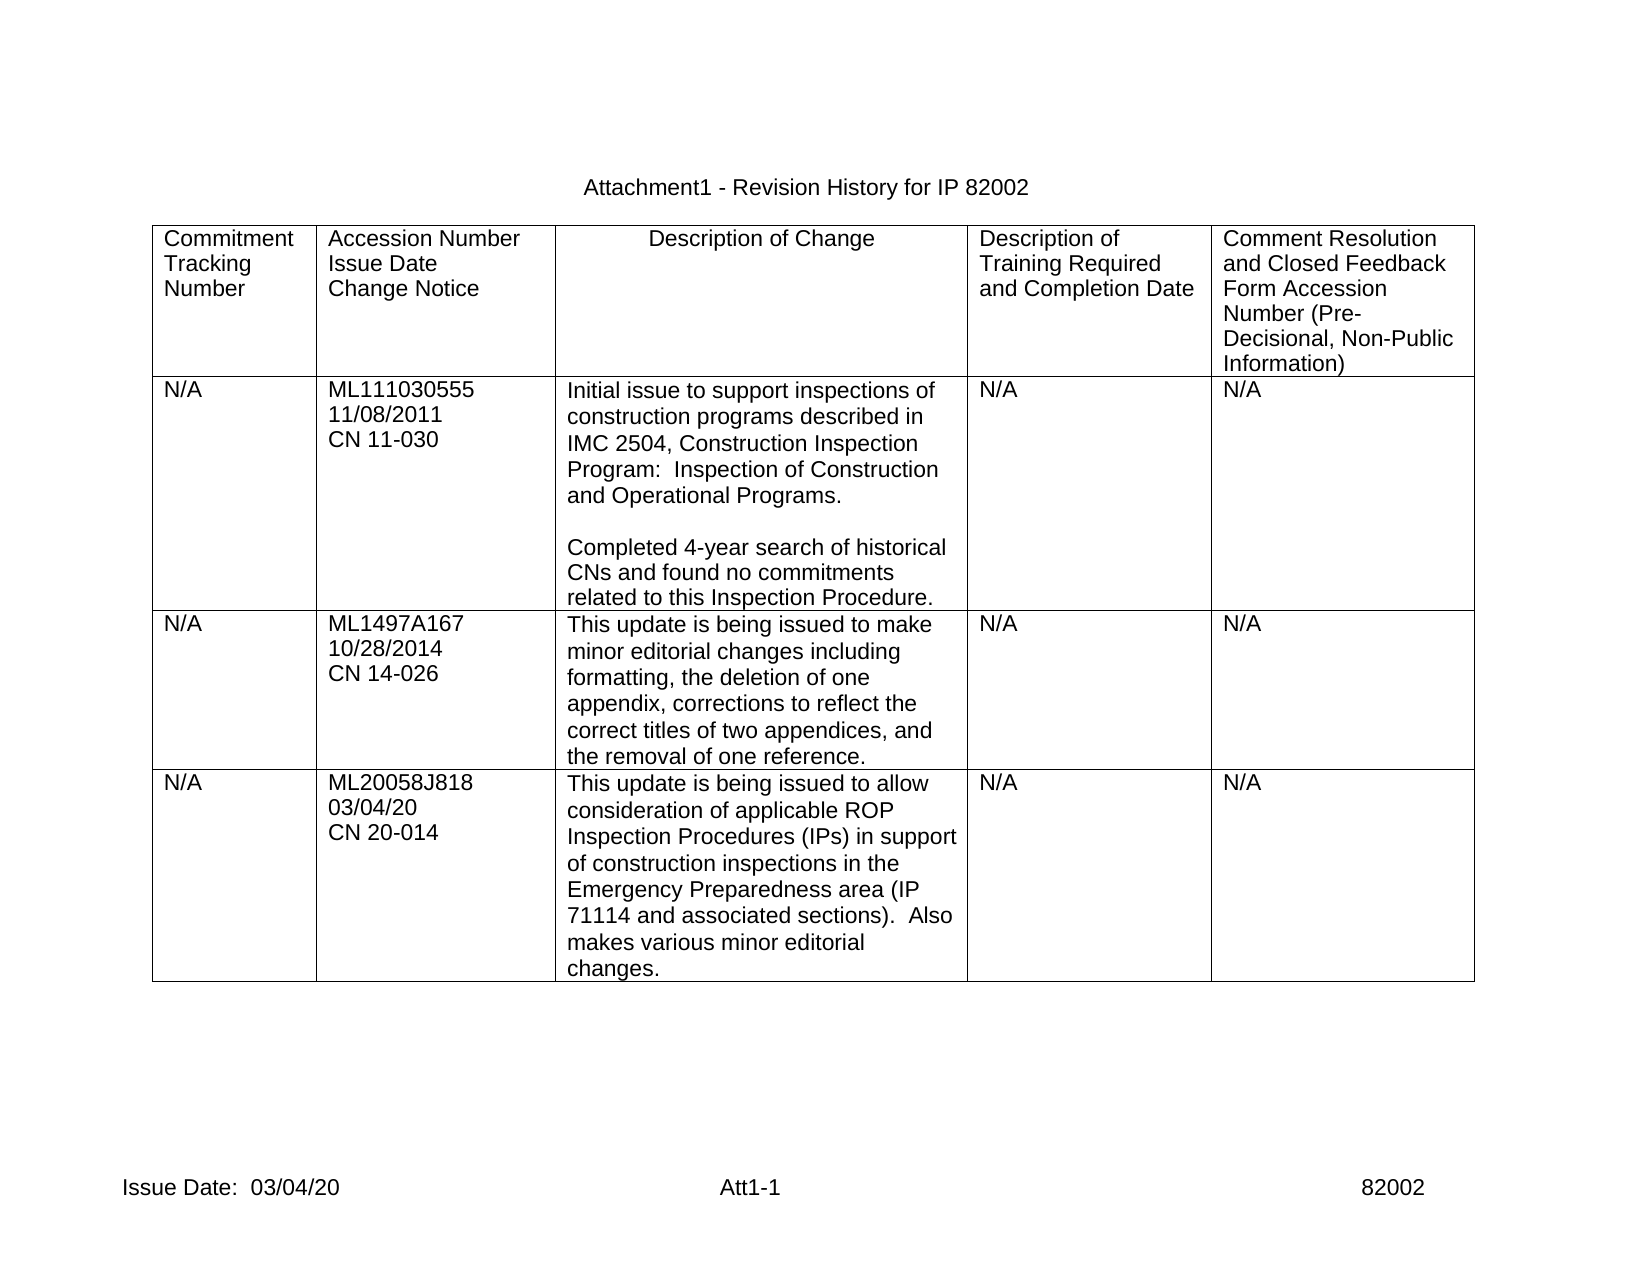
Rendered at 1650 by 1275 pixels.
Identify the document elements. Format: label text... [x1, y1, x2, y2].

table_cell Initial issue to support inspections of construction programs described in IMC 2504, Construction Inspection Program: Inspection of Construction and Operational Programs. Completed 4-year search of historical CNs and found no commitments related to this Inspection Procedure. [556, 377, 967, 610]
table_cell N/A [968, 377, 1211, 610]
text Attachment1 - Revision History for IP 82002 [75, 175, 1537, 200]
table_header Description of Training Required and Completion Date [968, 226, 1211, 376]
table_cell N/A [153, 377, 316, 610]
table_cell N/A [153, 611, 316, 769]
table_cell N/A [968, 611, 1211, 769]
table_header Comment Resolution and Closed Feedback Form Accession Number (Pre-Decisional, Non-Public Information) [1212, 226, 1474, 376]
table_cell N/A [1212, 377, 1474, 610]
table_header Accession Number Issue Date Change Notice [317, 226, 555, 376]
table_header Description of Change [556, 226, 967, 376]
table_cell ML1497A167 10/28/2014 CN 14-026 [317, 611, 555, 769]
table_cell ML111030555 11/08/2011 CN 11-030 [317, 377, 555, 610]
table_cell N/A [153, 770, 316, 981]
table_header Commitment Tracking Number [153, 226, 316, 376]
table_cell ML20058J818 03/04/20 CN 20-014 [317, 770, 555, 981]
table_cell This update is being issued to make minor editorial changes including formatting, the deletion of one appendix, corrections to reflect the correct titles of two appendices, and the removal of one reference. [556, 611, 967, 769]
table_cell N/A [1212, 770, 1474, 981]
table_cell N/A [1212, 611, 1474, 769]
table_cell N/A [968, 770, 1211, 981]
table_cell This update is being issued to allow consideration of applicable ROP Inspection Procedures (IPs) in support of construction inspections in the Emergency Preparedness area (IP 71114 and associated sections). Also makes various minor editorial changes. [556, 770, 967, 981]
